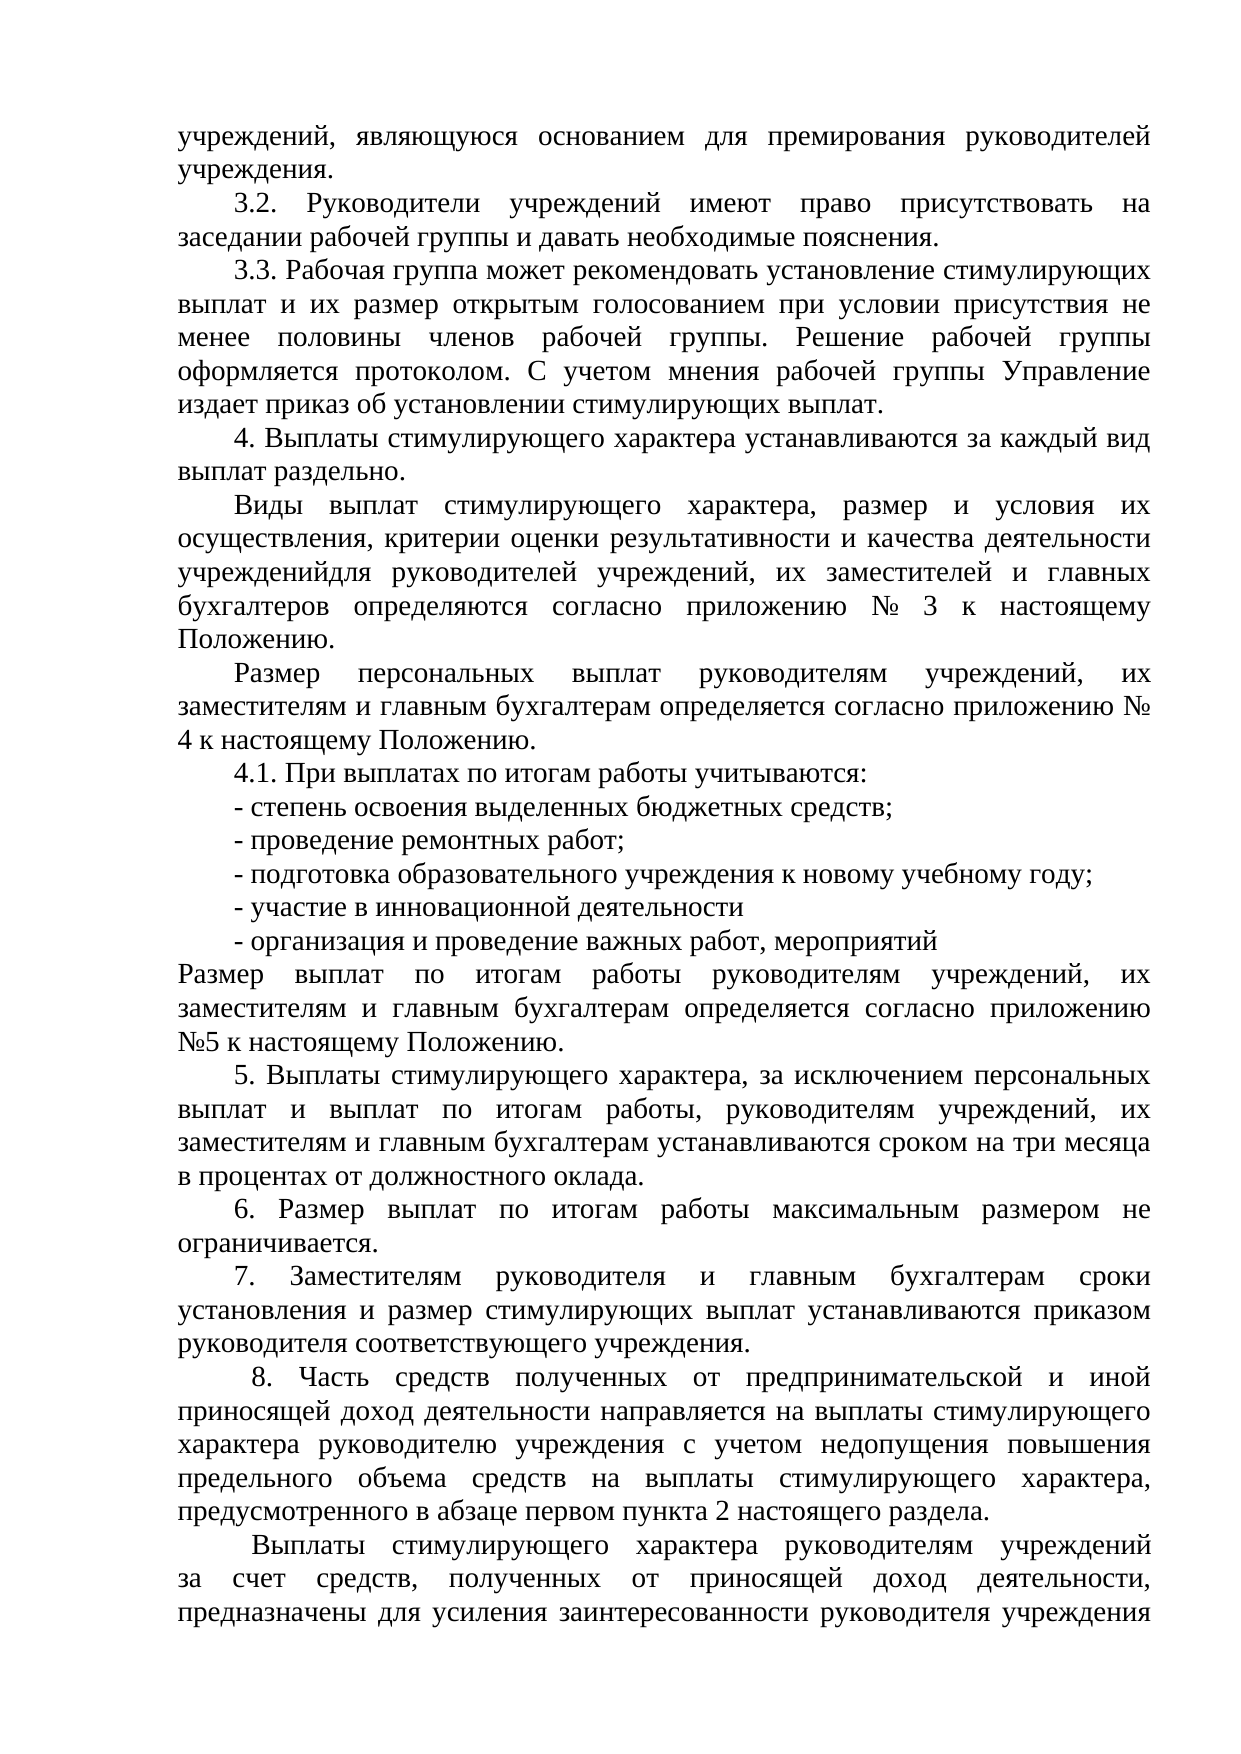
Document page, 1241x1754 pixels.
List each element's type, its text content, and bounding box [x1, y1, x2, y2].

text Размер персональных выплат руководителям учреждений, их заместителям и главным бухгалтерам определяется согласно приложению № 4 к настоящему Положению. [177, 655, 1152, 755]
text 7. Заместителям руководителя и главным бухгалтерам сроки установления и размер стимулирующих выплат устанавливаются приказом руководителя соответствующего учреждения. [177, 1258, 1152, 1359]
text - организация и проведение важных работ, мероприятий [177, 923, 1152, 957]
text 3.2. Руководители учреждений имеют право присутствовать на заседании рабочей группы и давать необходимые пояснения. [177, 185, 1152, 252]
text 4. Выплаты стимулирующего характера устанавливаются за каждый вид выплат раздельно. [177, 420, 1152, 487]
text 4.1. При выплатах по итогам работы учитываются: [177, 755, 1152, 789]
text - степень освоения выделенных бюджетных средств; [177, 789, 1152, 822]
text 8. Часть средств полученных от предпринимательской и иной приносящей доход деятельности направляется на выплаты стимулирующего характера руководителю учреждения с учетом недопущения повышения предельного объема средств на выплаты стимулирующего характера, предусмотренного в абзаце первом пункта 2 настоящего раздела. [177, 1359, 1152, 1527]
text Размер выплат по итогам работы руководителям учреждений, их заместителям и главным бухгалтерам определяется согласно приложению №5 к настоящему Положению. [177, 957, 1152, 1057]
text Виды выплат стимулирующего характера, размер и условия их осуществления, критерии оценки результативности и качества деятельности учрежденийдля руководителей учреждений, их заместителей и главных бухгалтеров определяются согласно приложению № 3 к настоящему Положению. [177, 487, 1152, 655]
text - участие в инновационной деятельности [177, 889, 1152, 923]
text - проведение ремонтных работ; [177, 822, 1152, 856]
text - подготовка образовательного учреждения к новому учебному году; [177, 856, 1152, 889]
text 5. Выплаты стимулирующего характера, за исключением персональных выплат и выплат по итогам работы, руководителям учреждений, их заместителям и главным бухгалтерам устанавливаются сроком на три месяца в процентах от должностного оклада. [177, 1057, 1152, 1191]
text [177, 1527, 1152, 1627]
text 3.3. Рабочая группа может рекомендовать установление стимулирующих выплат и их размер открытым голосованием при условии присутствия не менее половины членов рабочей группы. Решение рабочей группы оформляется протоколом. С учетом мнения рабочей группы Управление издает приказ об установлении стимулирующих выплат. [177, 252, 1152, 420]
text 6. Размер выплат по итогам работы максимальным размером не ограничивается. [177, 1191, 1152, 1258]
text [177, 118, 1152, 185]
